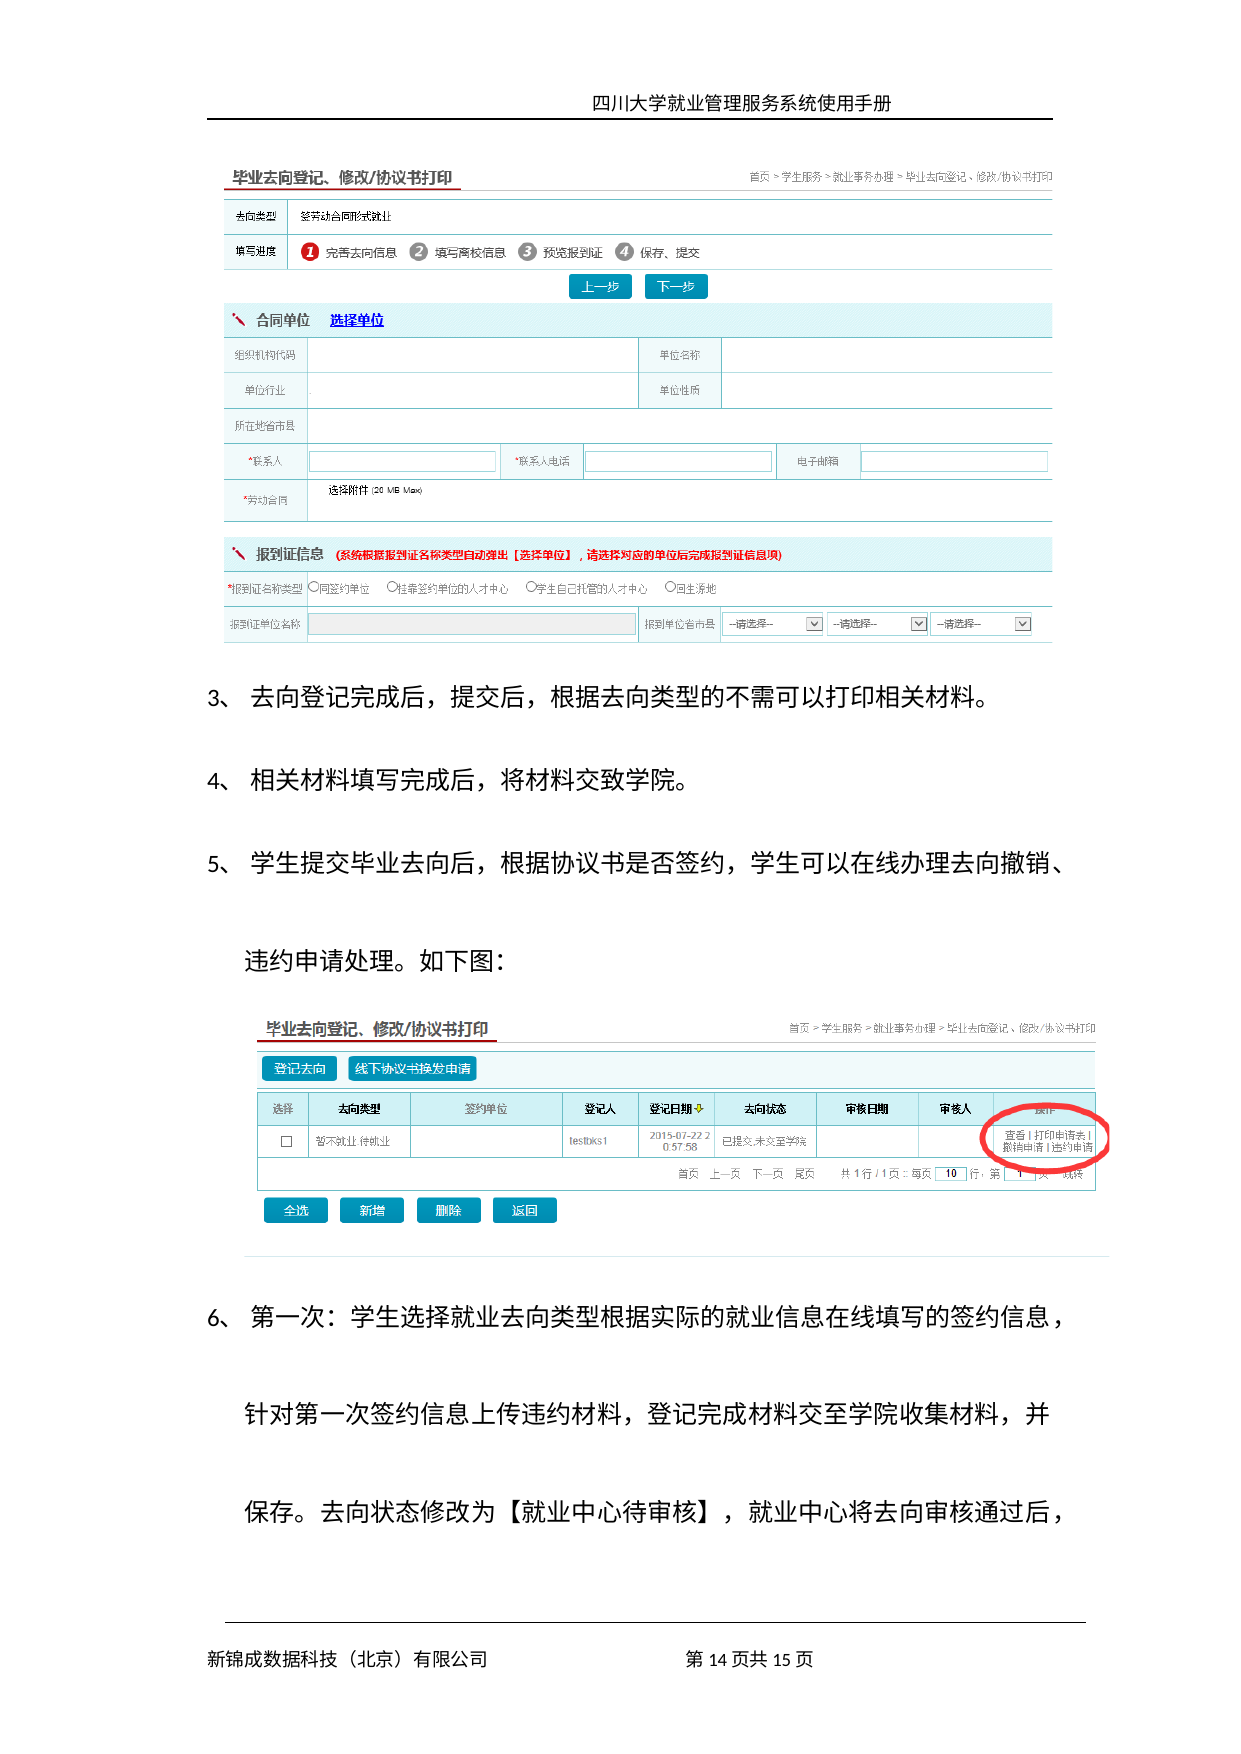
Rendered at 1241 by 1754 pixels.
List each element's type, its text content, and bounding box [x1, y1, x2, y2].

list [207, 1283, 1053, 1543]
picture [244, 1009, 1110, 1257]
list 去向登记完成后，提交后，根据去向类型的不需可以打印相关材料。 [207, 663, 1053, 728]
list 学生提交毕业去向后，根据协议书是否签约，学生可以在线办理去向撤销、违约申请处理。如下图： [207, 829, 1053, 992]
list 相关材料填写完成后，将材料交致学院。 [207, 746, 1053, 811]
picture [206, 162, 1053, 643]
